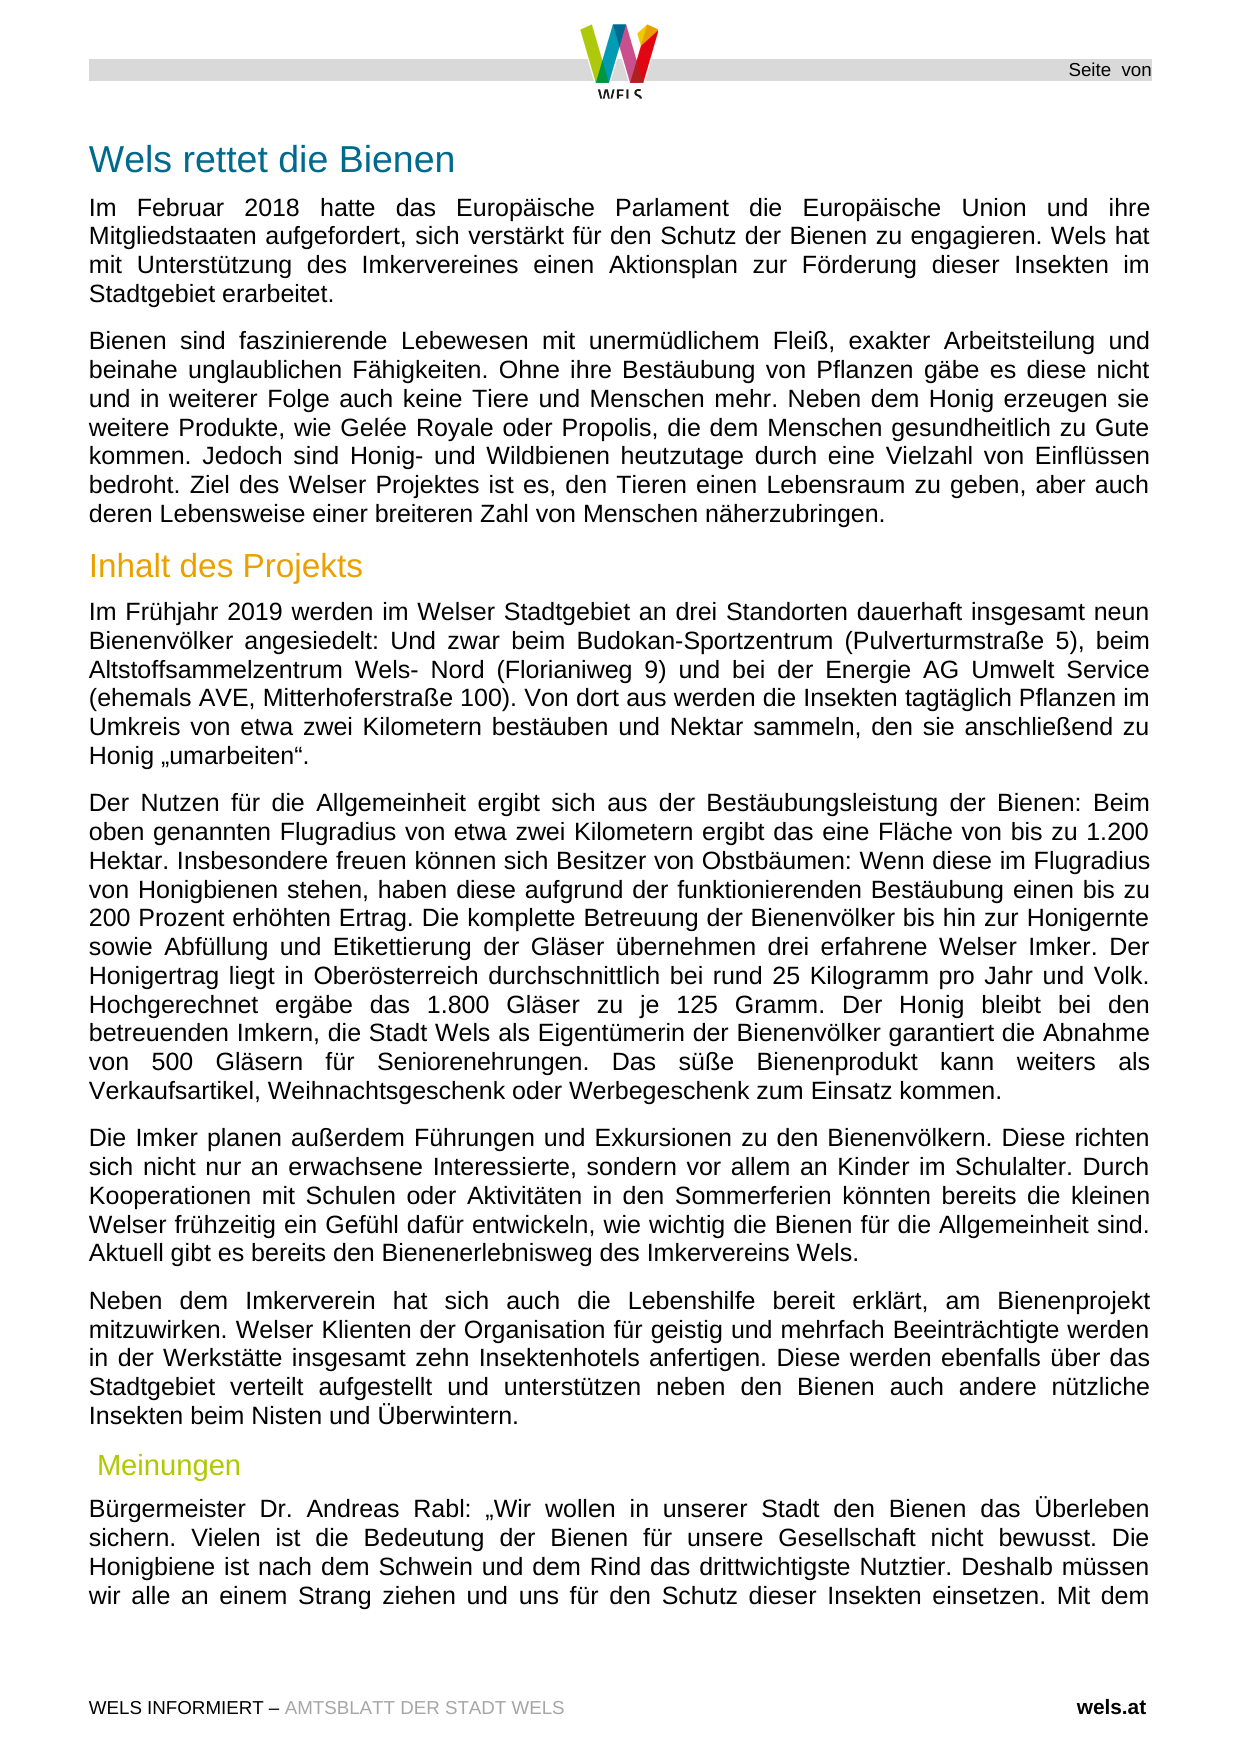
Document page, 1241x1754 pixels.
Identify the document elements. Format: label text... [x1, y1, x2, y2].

text Der Nutzen für die Allgemeinheit ergibt sich aus der Bestäubungsleistung der Bienen: Beim oben genannten Flugradius von etwa zwei Kilometern ergibt das eine Fläche von bis zu 1.200 Hektar. Insbesondere freuen können sich Besitzer von Obstbäumen: Wenn diese im Flugradius von Honigbienen stehen, haben diese aufgrund der funktionierenden Bestäubung einen bis zu 200 Prozent erhöhten Ertrag. Die komplette Betreuung der Bienenvölker bis hin zur Honigernte sowie Abfüllung und Etikettierung der Gläser übernehmen drei erfahrene Welser Imker. Der Honigertrag liegt in Oberösterreich durchschnittlich bei rund 25 Kilogramm pro Jahr und Volk. Hochgerechnet ergäbe das 1.800 Gläser zu je 125 Gramm. Der Honig bleibt bei den betreuenden Imkern, die Stadt Wels als Eigentümerin der Bienenvölker garantiert die Abnahme von 500 Gläsern für Seniorenehrungen. Das süße Bienenprodukt kann weiters als Verkaufsartikel, Weihnachtsgeschenk oder Werbegeschenk zum Einsatz kommen. [89, 788, 1152, 1105]
text Die Imker planen außerdem Führungen und Exkursionen zu den Bienenvölkern. Diese richten sich nicht nur an erwachsene Interessierte, sondern vor allem an Kinder im Schulalter. Durch Kooperationen mit Schulen oder Aktivitäten in den Sommerferien könnten bereits die kleinen Welser frühzeitig ein Gefühl dafür entwickeln, wie wichtig die Bienen für die Allgemeinheit sind. Aktuell gibt es bereits den Bienenerlebnisweg des Imkervereins Wels. [89, 1123, 1152, 1267]
text Neben dem Imkerverein hat sich auch die Lebenshilfe bereit erklärt, am Bienenprojekt mitzuwirken. Welser Klienten der Organisation für geistig und mehrfach Beeinträchtigte werden in der Werkstätte insgesamt zehn Insektenhotels anfertigen. Diese werden ebenfalls über das Stadtgebiet verteilt aufgestellt und unterstützen neben den Bienen auch andere nützliche Insekten beim Nisten und Überwintern. [89, 1286, 1152, 1430]
subtitle Inhalt des Projekts [89, 546, 1152, 585]
text Im Frühjahr 2019 werden im Welser Stadtgebiet an drei Standorten dauerhaft insgesamt neun Bienenvölker angesiedelt: Und zwar beim Budokan-Sportzentrum (Pulverturmstraße 5), beim Altstoffsammelzentrum Wels- Nord (Florianiweg 9) und bei der Energie AG Umwelt Service (ehemals AVE, Mitterhoferstraße 100). Von dort aus werden die Insekten tagtäglich Pflanzen im Umkreis von etwa zwei Kilometern bestäuben und Nektar sammeln, den sie anschließend zu Honig „umarbeiten“. [89, 597, 1152, 770]
text Bienen sind faszinierende Lebewesen mit unermüdlichem Fleiß, exakter Arbeitsteilung und beinahe unglaublichen Fähigkeiten. Ohne ihre Bestäubung von Pflanzen gäbe es diese nicht und in weiterer Folge auch keine Tiere und Menschen mehr. Neben dem Honig erzeugen sie weitere Produkte, wie Gelée Royale oder Propolis, die dem Menschen gesundheitlich zu Gute kommen. Jedoch sind Honig- und Wildbienen heutzutage durch eine Vielzahl von Einflüssen bedroht. Ziel des Welser Projektes ist es, den Tieren einen Lebensraum zu geben, aber auch deren Lebensweise einer breiteren Zahl von Menschen näherzubringen. [89, 326, 1152, 527]
picture [579, 23, 658, 99]
text Im Februar 2018 hatte das Europäische Parlament die Europäische Union und ihre Mitgliedstaaten aufgefordert, sich verstärkt für den Schutz der Bienen zu engagieren. Wels hat mit Unterstützung des Imkervereines einen Aktionsplan zur Förderung dieser Insekten im Stadtgebiet erarbeitet. [89, 192, 1152, 307]
subtitle Meinungen [89, 1448, 1152, 1482]
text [89, 1494, 1152, 1609]
subtitle Wels rettet die Bienen [89, 137, 1152, 180]
